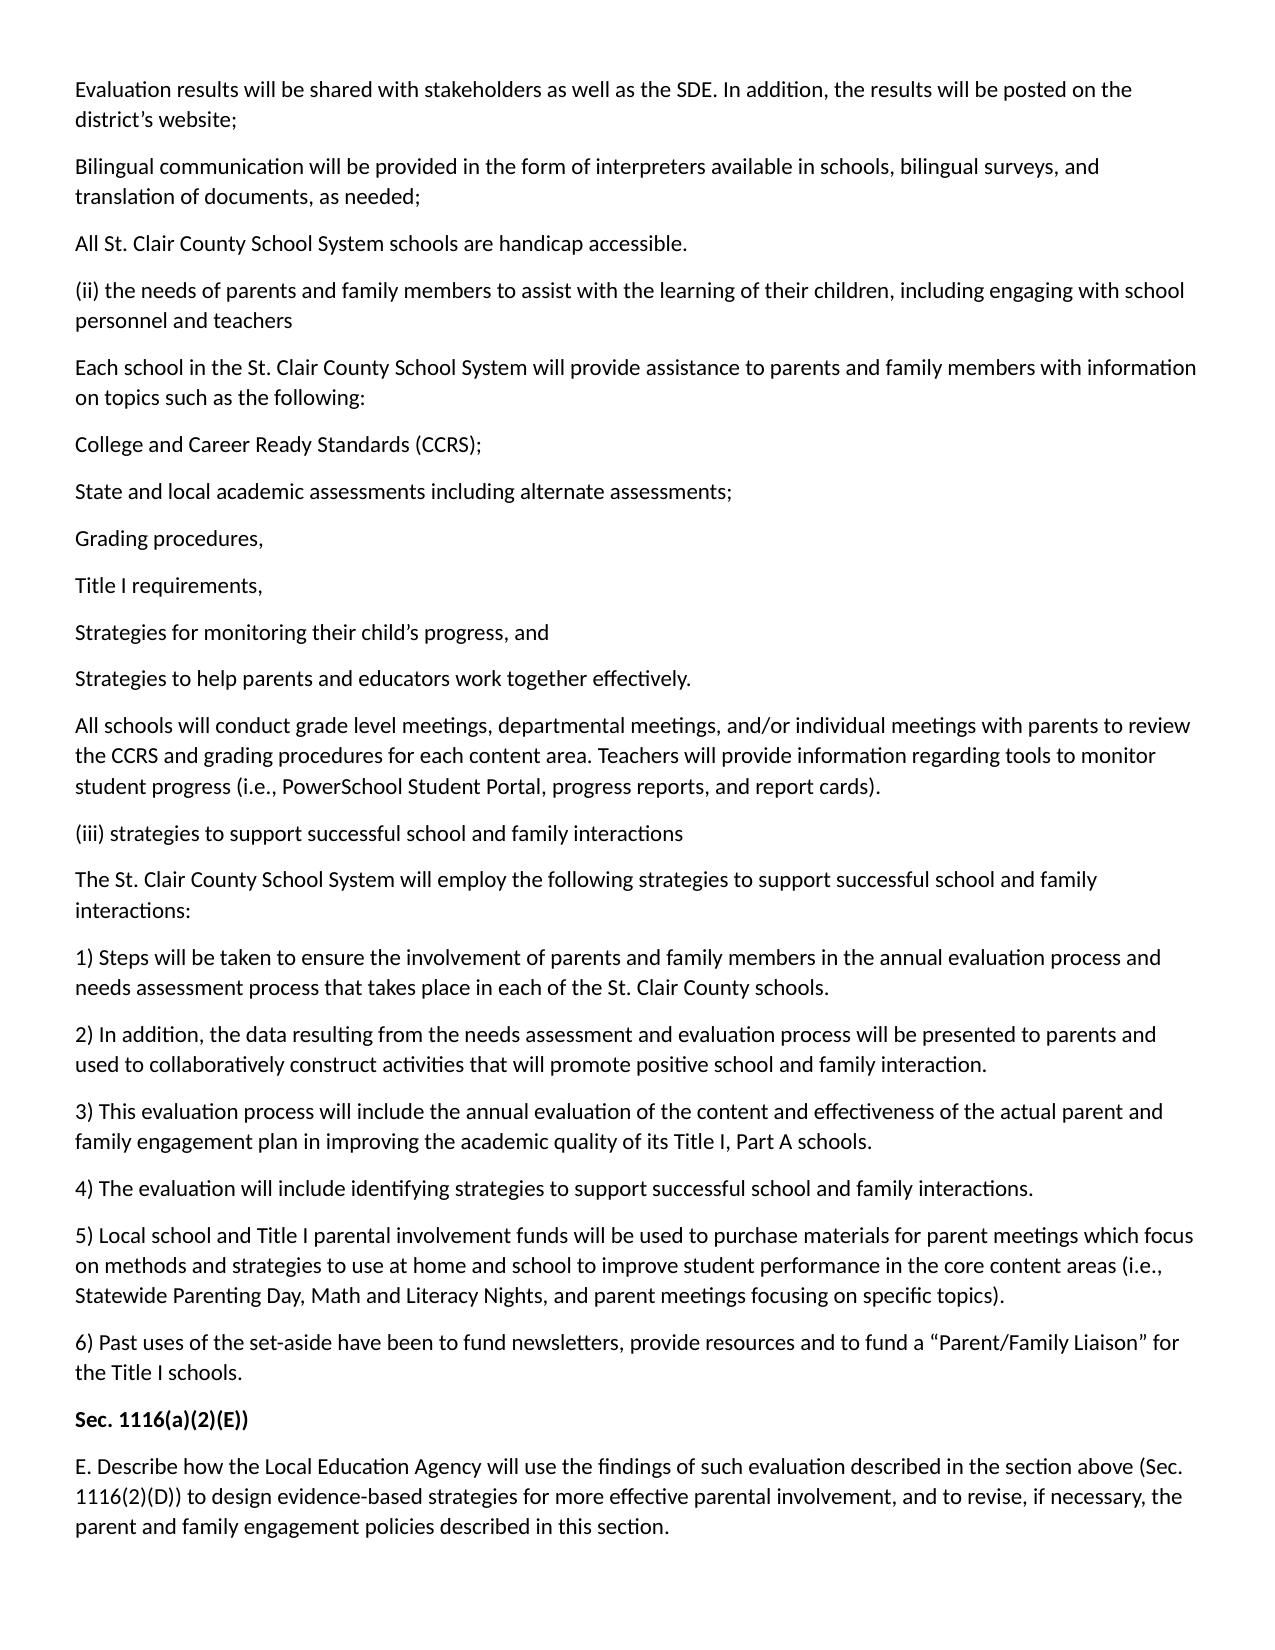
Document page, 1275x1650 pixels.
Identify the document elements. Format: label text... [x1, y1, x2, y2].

text Sec. 1116(a)(2)(E)) [75, 1405, 1200, 1433]
text (iii) strategies to support successful school and family interactions [75, 819, 1200, 847]
text 2) In addition, the data resulting from the needs assessment and evaluation process will be presented to parents and used to collaboratively construct activities that will promote positive school and family interaction. [75, 1020, 1200, 1078]
text Title I requirements, [75, 571, 1200, 599]
text Strategies for monitoring their child’s progress, and [75, 618, 1200, 646]
text 6) Past uses of the set-aside have been to fund newsletters, provide resources and to fund a “Parent/Family Liaison” for the Title I schools. [75, 1328, 1200, 1386]
text The St. Clair County School System will employ the following strategies to support successful school and family interactions: [75, 866, 1200, 924]
text Bilingual communication will be provided in the form of interpreters available in schools, bilingual surveys, and translation of documents, as needed; [75, 152, 1200, 210]
text 4) The evaluation will include identifying strategies to support successful school and family interactions. [75, 1174, 1200, 1202]
text State and local academic assessments including alternate assessments; [75, 477, 1200, 505]
text All St. Clair County School System schools are handicap accessible. [75, 229, 1200, 257]
text Each school in the St. Clair County School System will provide assistance to parents and family members with information on topics such as the following: [75, 353, 1200, 411]
text (ii) the needs of parents and family members to assist with the learning of their children, including engaging with school personnel and teachers [75, 276, 1200, 334]
text 1) Steps will be taken to ensure the involvement of parents and family members in the annual evaluation process and needs assessment process that takes place in each of the St. Clair County schools. [75, 943, 1200, 1001]
text 5) Local school and Title I parental involvement funds will be used to purchase materials for parent meetings which focus on methods and strategies to use at home and school to improve student performance in the core content areas (i.e., Statewide Parenting Day, Math and Literacy Nights, and parent meetings focusing on specific topics). [75, 1221, 1200, 1309]
text 3) This evaluation process will include the annual evaluation of the content and effectiveness of the actual parent and family engagement plan in improving the academic quality of its Title I, Part A schools. [75, 1097, 1200, 1155]
text Grading procedures, [75, 524, 1200, 552]
text Strategies to help parents and educators work together effectively. [75, 664, 1200, 693]
text College and Career Ready Standards (CCRS); [75, 430, 1200, 458]
text All schools will conduct grade level meetings, departmental meetings, and/or individual meetings with parents to review the CCRS and grading procedures for each content area. Teachers will provide information regarding tools to monitor student progress (i.e., PowerSchool Student Portal, progress reports, and report cards). [75, 711, 1200, 800]
text E. Describe how the Local Education Agency will use the findings of such evaluation described in the section above (Sec. 1116(2)(D)) to design evidence-based strategies for more effective parental involvement, and to revise, if necessary, the parent and family engagement policies described in this section. [75, 1452, 1200, 1541]
text Evaluation results will be shared with stakeholders as well as the SDE. In addition, the results will be posted on the district’s website; [75, 75, 1200, 133]
